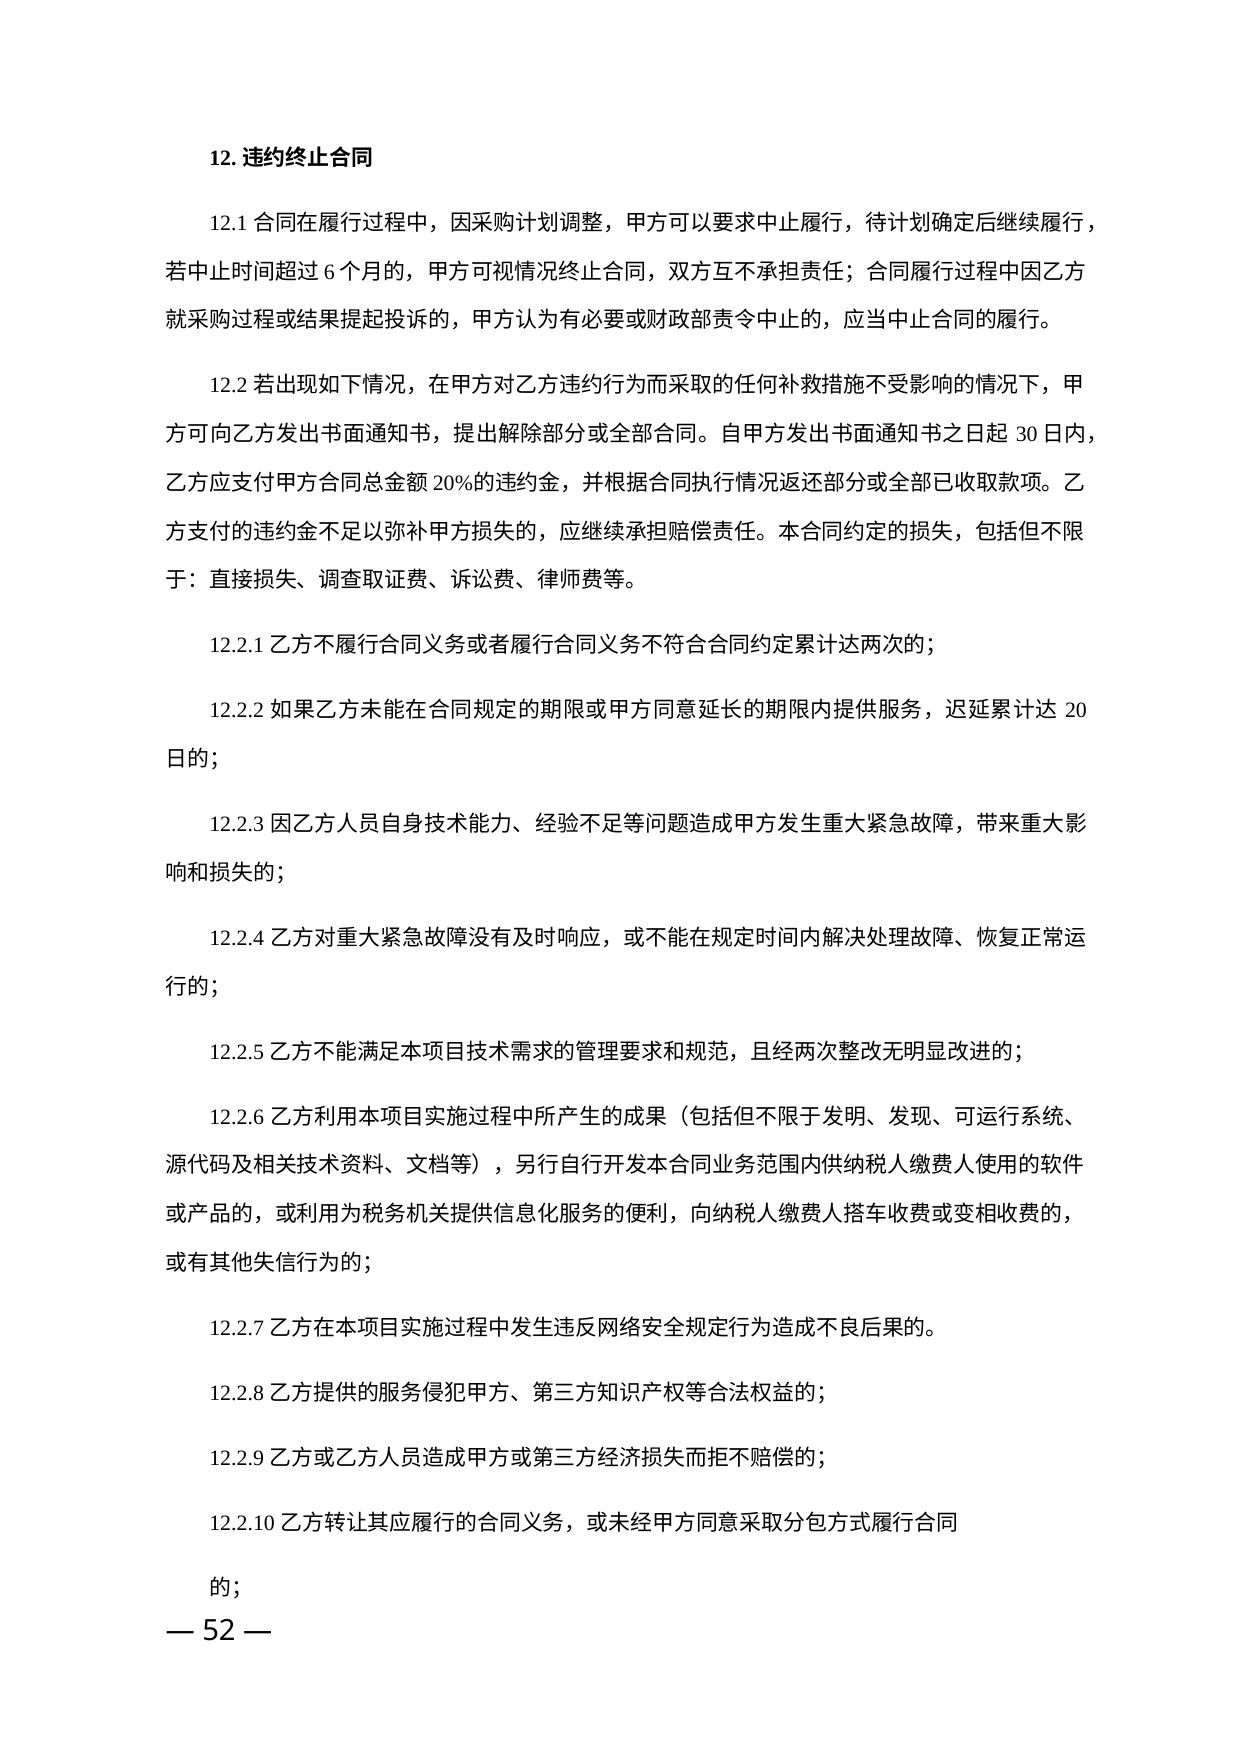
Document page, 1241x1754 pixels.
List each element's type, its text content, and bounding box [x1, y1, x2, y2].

text 12.2.8 乙方提供的服务侵犯甲方、第三方知识产权等合法权益的； [165, 1374, 1087, 1407]
text 的； [165, 1569, 1087, 1602]
text 12.2 若出现如下情况，在甲方对乙方违约行为而采取的任何补救措施不受影响的情况下，甲方可向乙方发出书面通知书，提出解除部分或全部合同。自甲方发出书面通知书之日起30日内，乙方应支付甲方合同总金额20%的违约金，并根据合同执行情况返还部分或全部已收取款项。乙方支付的违约金不足以弥补甲方损失的，应继续承担赔偿责任。本合同约定的损失，包括但不限于：直接损失、调查取证费、诉讼费、律师费等。 [165, 367, 1087, 594]
text 12.2.7 乙方在本项目实施过程中发生违反网络安全规定行为造成不良后果的。 [165, 1309, 1087, 1342]
text 12.2.5 乙方不能满足本项目技术需求的管理要求和规范，且经两次整改无明显改进的； [165, 1033, 1087, 1066]
text 12.2.10 乙方转让其应履行的合同义务，或未经甲方同意采取分包方式履行合同 [165, 1504, 1087, 1537]
text 12.2.6 乙方利用本项目实施过程中所产生的成果（包括但不限于发明、发现、可运行系统、源代码及相关技术资料、文档等），另行自行开发本合同业务范围内供纳税人缴费人使用的软件或产品的，或利用为税务机关提供信息化服务的便利，向纳税人缴费人搭车收费或变相收费的，或有其他失信行为的； [165, 1098, 1087, 1277]
text 12.2.2 如果乙方未能在合同规定的期限或甲方同意延长的期限内提供服务，迟延累计达20日的； [165, 692, 1087, 773]
text 12.2.1 乙方不履行合同义务或者履行合同义务不符合合同约定累计达两次的； [165, 627, 1087, 659]
text 12.2.9 乙方或乙方人员造成甲方或第三方经济损失而拒不赔偿的； [165, 1439, 1087, 1472]
text 12.2.4 乙方对重大紧急故障没有及时响应，或不能在规定时间内解决处理故障、恢复正常运行的； [165, 919, 1087, 1001]
text 12.1 合同在履行过程中，因采购计划调整，甲方可以要求中止履行，待计划确定后继续履行，若中止时间超过6个月的，甲方可视情况终止合同，双方互不承担责任；合同履行过程中因乙方就采购过程或结果提起投诉的，甲方认为有必要或财政部责令中止的，应当中止合同的履行。 [165, 204, 1087, 334]
text 12.2.3 因乙方人员自身技术能力、经验不足等问题造成甲方发生重大紧急故障，带来重大影响和损失的； [165, 806, 1087, 887]
text 12. 违约终止合同 [165, 139, 1087, 172]
